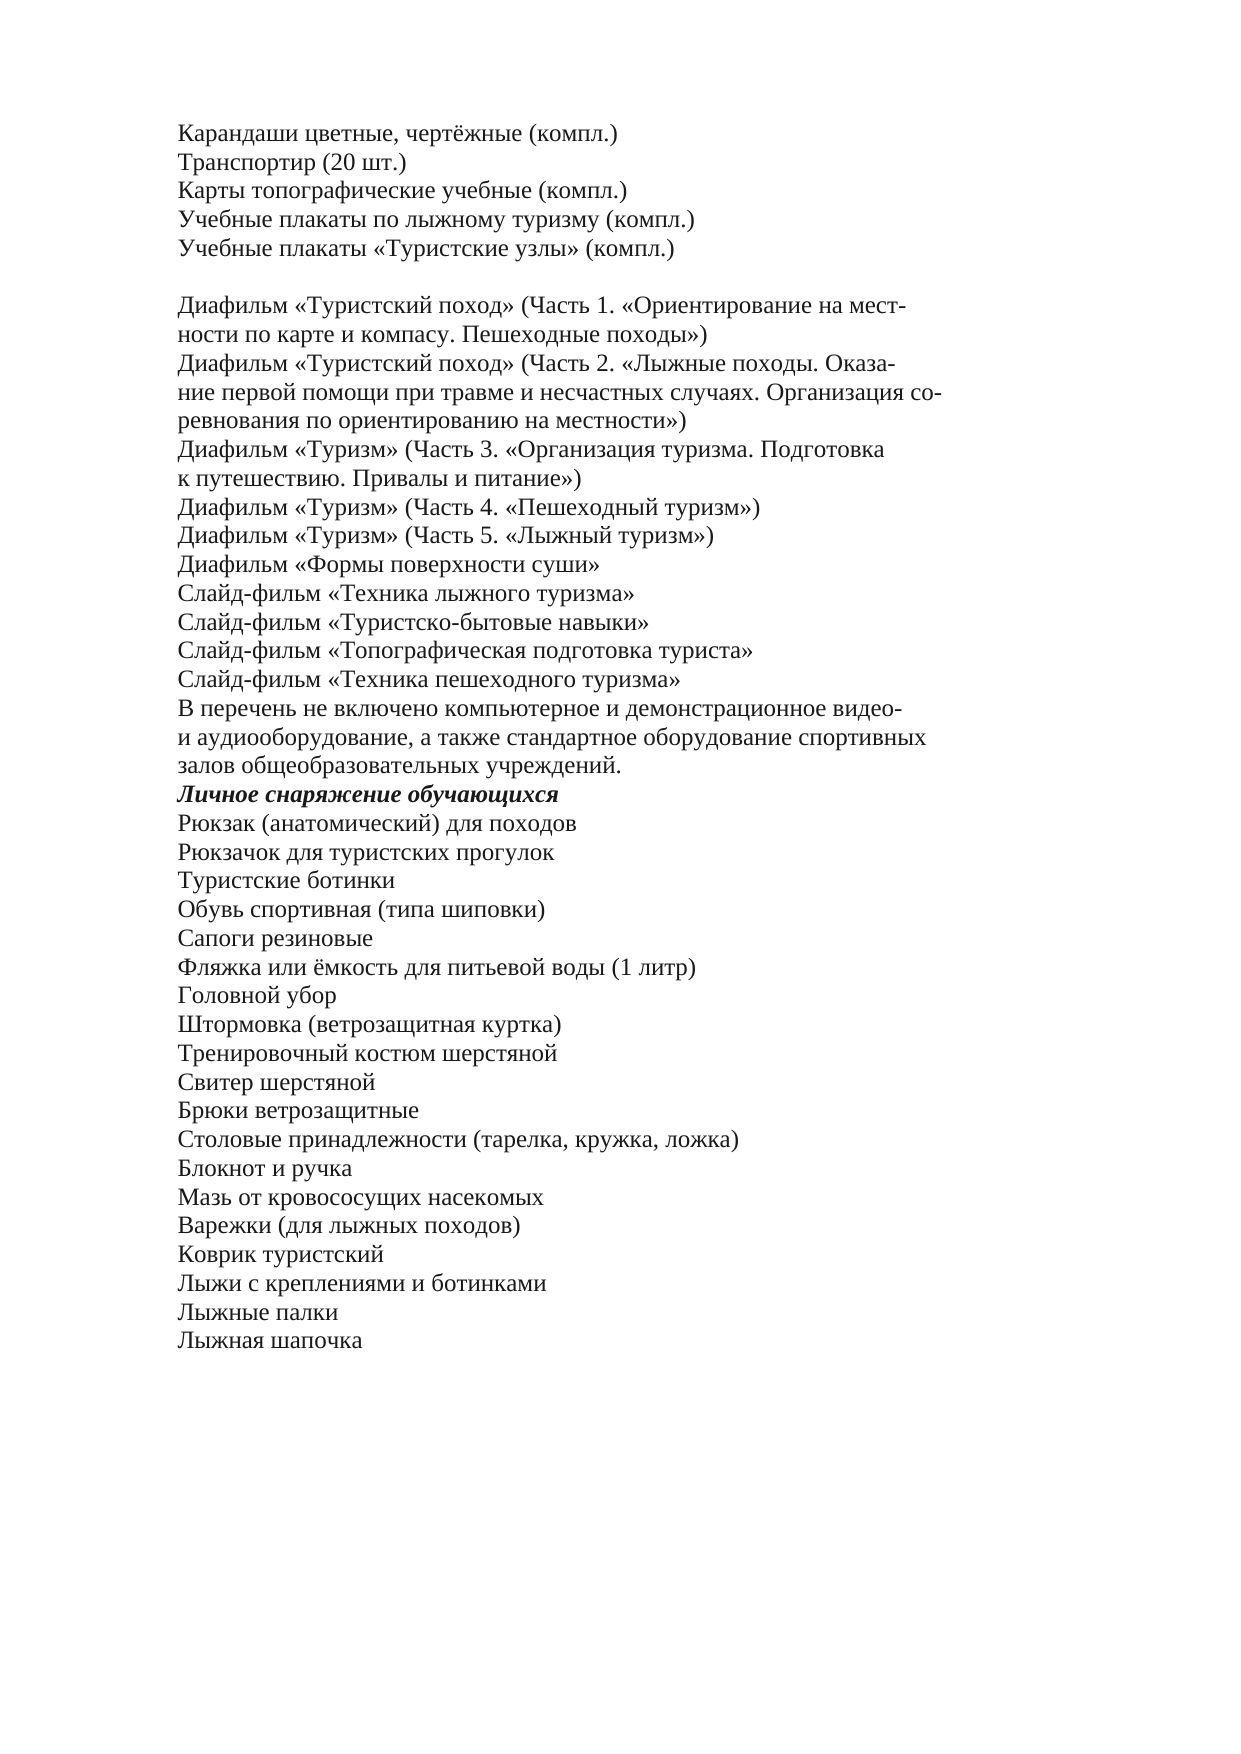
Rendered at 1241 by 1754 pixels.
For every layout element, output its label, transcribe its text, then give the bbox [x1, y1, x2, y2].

text Диафильм «Туризм» (Часть 5. «Лыжный туризм») [177, 521, 1152, 549]
text Диафильм «Туризм» (Часть 3. «Организация туризма. Подготовка [177, 434, 1152, 463]
text Головной убор [177, 981, 1152, 1009]
text Брюки ветрозащитные [177, 1096, 1152, 1124]
text Обувь спортивная (типа шиповки) [177, 894, 1152, 923]
text ние первой помощи при травме и несчастных случаях. Организация со- [177, 377, 1152, 406]
text Рюкзачок для туристских прогулок [177, 837, 1152, 866]
text ревнования по ориентированию на местности») [177, 406, 1152, 434]
text Лыжи с креплениями и ботинками [177, 1268, 1152, 1297]
text Штормовка (ветрозащитная куртка) [177, 1009, 1152, 1038]
text Слайд-фильм «Туристско-бытовые навыки» [177, 607, 1152, 636]
text Рюкзак (анатомический) для походов [177, 808, 1152, 837]
text Блокнот и ручка [177, 1153, 1152, 1182]
text Диафильм «Туристский поход» (Часть 1. «Ориентирование на мест- [177, 291, 1152, 319]
text Личное снаряжение обучающихся [177, 779, 1152, 808]
text Лыжные палки [177, 1297, 1152, 1326]
text Слайд-фильм «Техника лыжного туризма» [177, 578, 1152, 607]
text Лыжная шапочка [177, 1326, 1152, 1354]
text к путешествию. Привалы и питание») [177, 463, 1152, 492]
text Коврик туристский [177, 1239, 1152, 1268]
text Слайд-фильм «Техника пешеходного туризма» [177, 664, 1152, 693]
text Карандаши цветные, чертёжные (компл.) [177, 118, 1152, 147]
text Столовые принадлежности (тарелка, кружка, ложка) [177, 1124, 1152, 1153]
text Диафильм «Формы поверхности суши» [177, 549, 1152, 578]
text Тренировочный костюм шерстяной [177, 1038, 1152, 1067]
text Транспортир (20 шт.) [177, 147, 1152, 176]
text Учебные плакаты «Туристские узлы» (компл.) [177, 233, 1152, 262]
text В перечень не включено компьютерное и демонстрационное видео- [177, 693, 1152, 722]
text и аудиооборудование, а также стандартное оборудование спортивных [177, 722, 1152, 751]
text залов общеобразовательных учреждений. [177, 751, 1152, 779]
text Свитер шерстяной [177, 1067, 1152, 1096]
text ности по карте и компасу. Пешеходные походы») [177, 319, 1152, 348]
text Варежки (для лыжных походов) [177, 1211, 1152, 1239]
text Карты топографические учебные (компл.) [177, 176, 1152, 204]
text Сапоги резиновые [177, 923, 1152, 952]
text Слайд-фильм «Топографическая подготовка туриста» [177, 636, 1152, 664]
text Диафильм «Туризм» (Часть 4. «Пешеходный туризм») [177, 492, 1152, 521]
text Туристские ботинки [177, 866, 1152, 894]
text Диафильм «Туристский поход» (Часть 2. «Лыжные походы. Оказа- [177, 348, 1152, 377]
text Фляжка или ёмкость для питьевой воды (1 литр) [177, 952, 1152, 981]
text Учебные плакаты по лыжному туризму (компл.) [177, 204, 1152, 233]
text Мазь от кровососущих насекомых [177, 1182, 1152, 1211]
